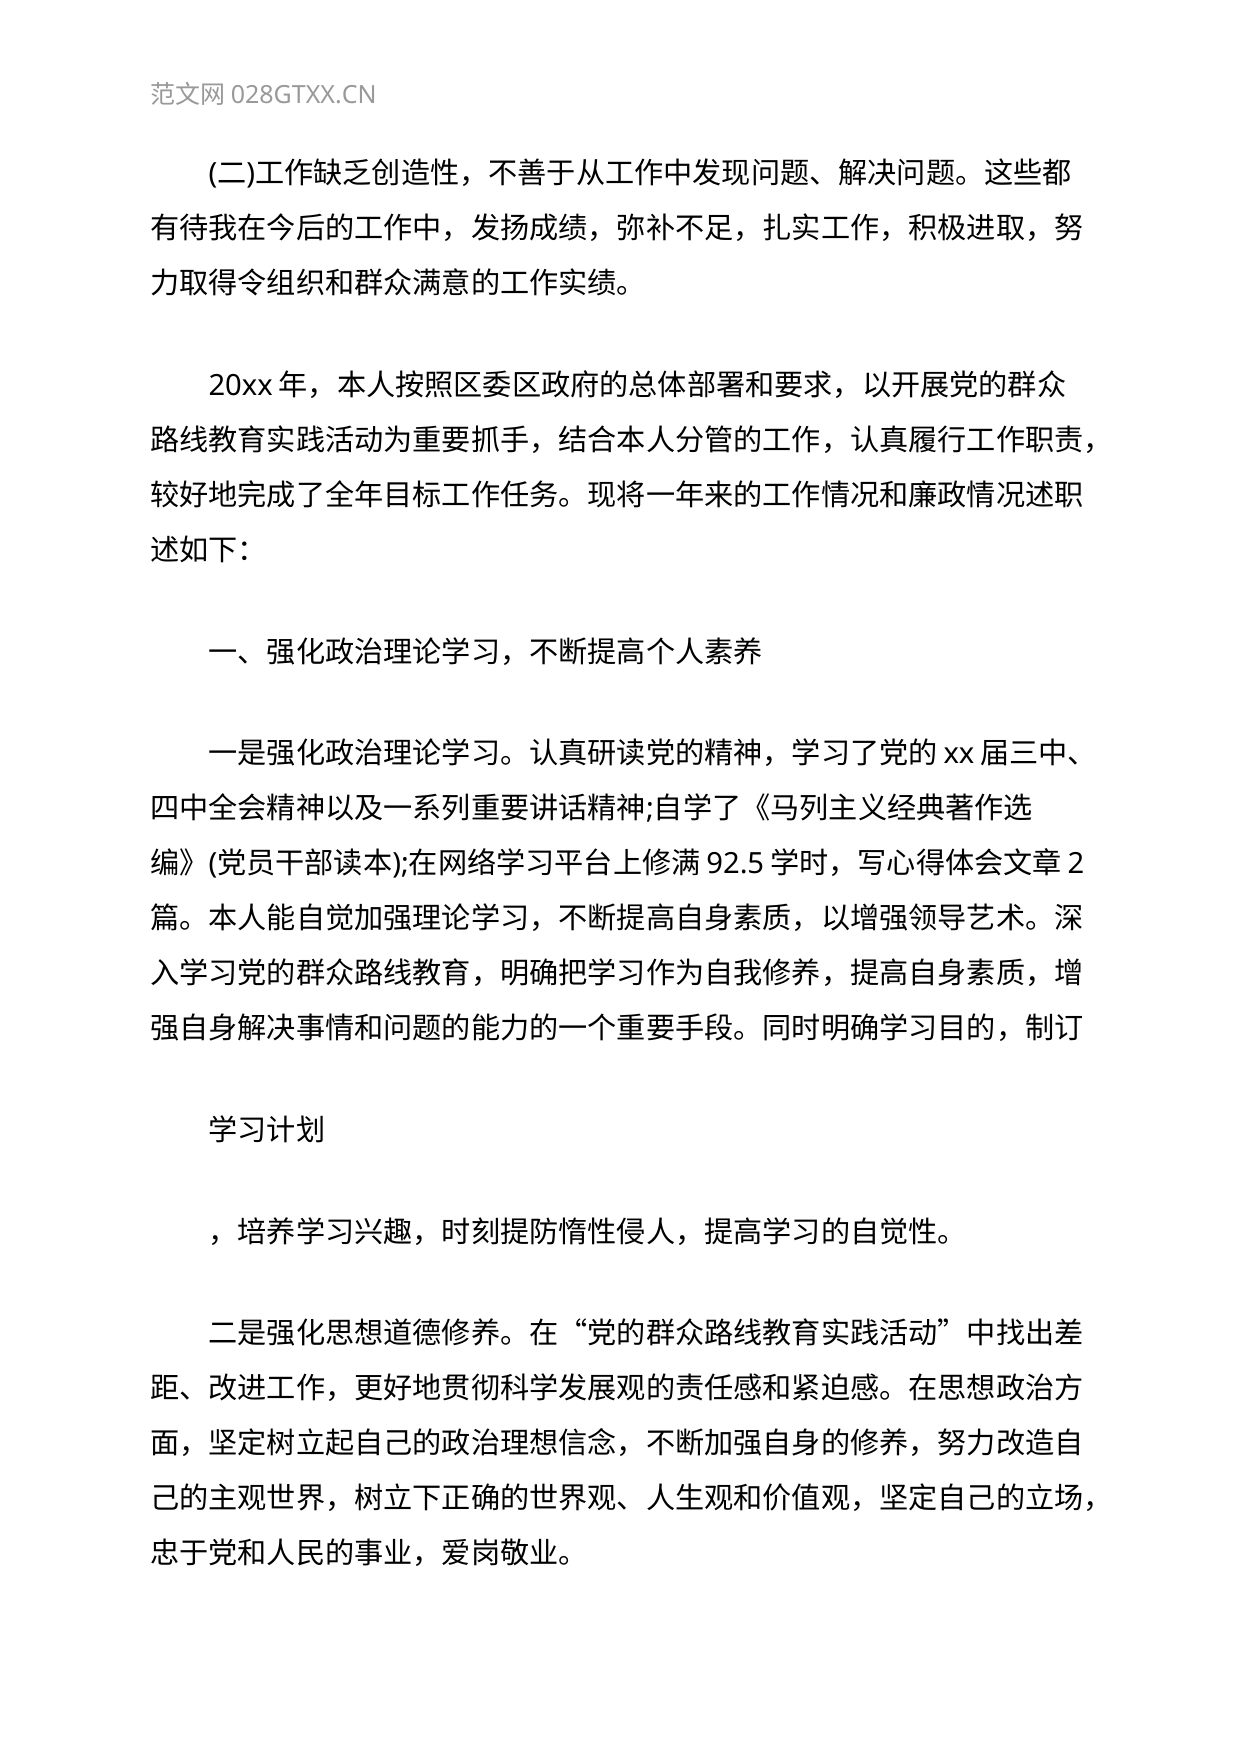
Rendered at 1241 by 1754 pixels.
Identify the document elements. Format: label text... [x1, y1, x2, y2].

text ，培养学习兴趣，时刻提防惰性侵人，提高学习的自觉性。 [150, 1208, 1090, 1251]
text 二是强化思想道德修养。在“党的群众路线教育实践活动”中找出差距、改进工作，更好地贯彻科学发展观的责任感和紧迫感。在思想政治方面，坚定树立起自己的政治理想信念，不断加强自身的修养，努力改造自己的主观世界，树立下正确的世界观、人生观和价值观，坚定自己的立场，忠于党和人民的事业，爱岗敬业。 [150, 1310, 1090, 1572]
text 学习计划 [150, 1107, 1090, 1149]
text (二)工作缺乏创造性，不善于从工作中发现问题、解决问题。这些都有待我在今后的工作中，发扬成绩，弥补不足，扎实工作，积极进取，努力取得令组织和群众满意的工作实绩。 [150, 150, 1090, 302]
text 一是强化政治理论学习。认真研读党的精神，学习了党的xx届三中、四中全会精神以及一系列重要讲话精神;自学了《马列主义经典著作选编》(党员干部读本);在网络学习平台上修满92.5学时，写心得体会文章2篇。本人能自觉加强理论学习，不断提高自身素质，以增强领导艺术。深入学习党的群众路线教育，明确把学习作为自我修养，提高自身素质，增强自身解决事情和问题的能力的一个重要手段。同时明确学习目的，制订 [150, 730, 1090, 1047]
text 一、强化政治理论学习，不断提高个人素养 [150, 628, 1090, 671]
text 20xx年，本人按照区委区政府的总体部署和要求，以开展党的群众路线教育实践活动为重要抓手，结合本人分管的工作，认真履行工作职责，较好地完成了全年目标工作任务。现将一年来的工作情况和廉政情况述职述如下： [150, 362, 1090, 569]
